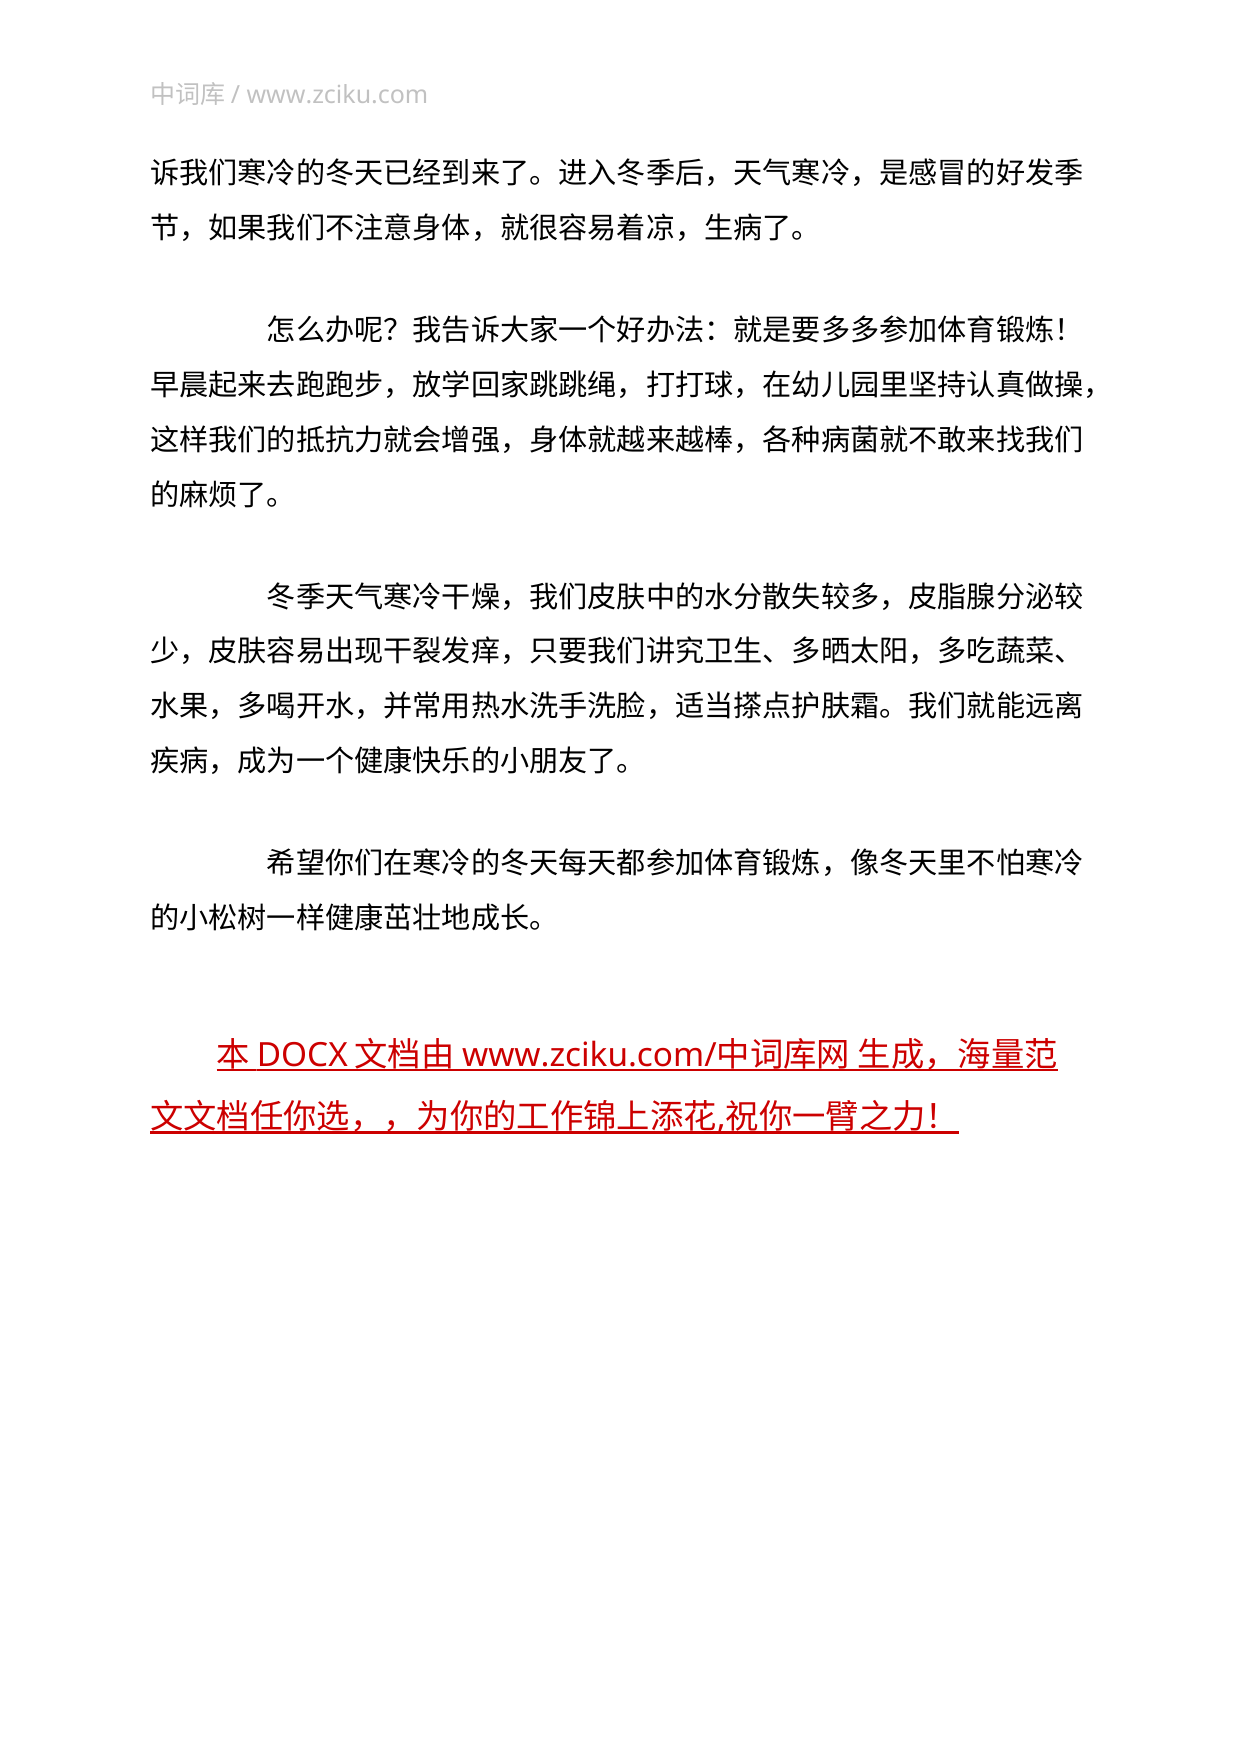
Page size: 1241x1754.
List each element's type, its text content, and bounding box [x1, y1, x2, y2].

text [150, 150, 1090, 247]
text 怎么办呢？我告诉大家一个好办法：就是要多多参加体育锻炼！早晨起来去跑跑步，放学回家跳跳绳，打打球，在幼儿园里坚持认真做操，这样我们的抵抗力就会增强，身体就越来越棒，各种病菌就不敢来找我们的麻烦了。 [150, 307, 1090, 514]
text 本DOCX文档由 www.zciku.com/中词库网 生成，海量范文文档任你选，，为你的工作锦上添花,祝你一臂之力！ [150, 1027, 1090, 1139]
text 希望你们在寒冷的冬天每天都参加体育锻炼，像冬天里不怕寒冷的小松树一样健康茁壮地成长。 [150, 839, 1090, 937]
text 冬季天气寒冷干燥，我们皮肤中的水分散失较多，皮脂腺分泌较少，皮肤容易出现干裂发痒，只要我们讲究卫生、多晒太阳，多吃蔬菜、水果，多喝开水，并常用热水洗手洗脸，适当搽点护肤霜。我们就能远离疾病，成为一个健康快乐的小朋友了。 [150, 573, 1090, 780]
